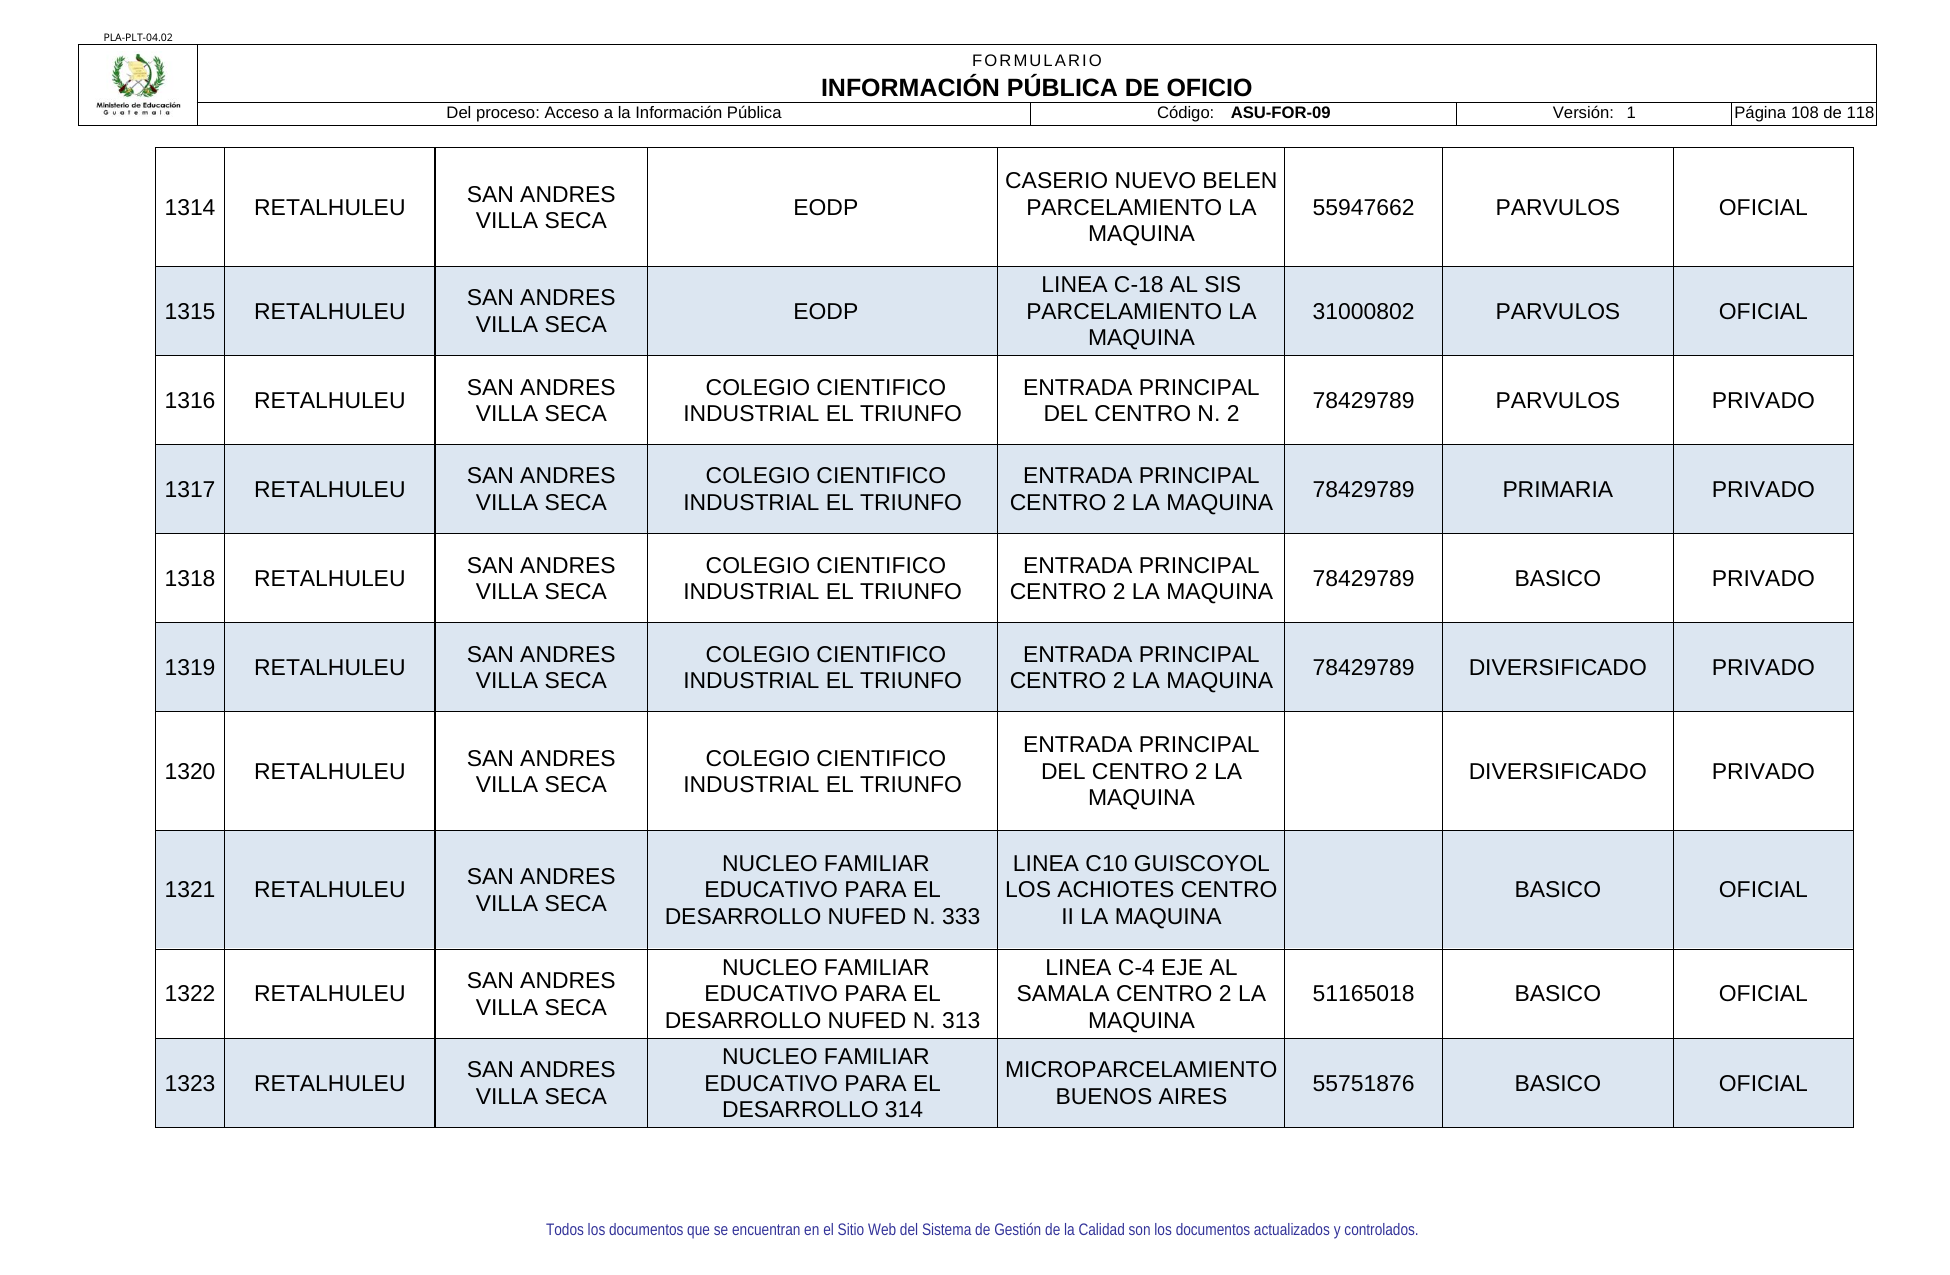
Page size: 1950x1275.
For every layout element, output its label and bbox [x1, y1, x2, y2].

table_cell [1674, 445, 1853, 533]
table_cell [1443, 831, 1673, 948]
picture [95, 51, 181, 117]
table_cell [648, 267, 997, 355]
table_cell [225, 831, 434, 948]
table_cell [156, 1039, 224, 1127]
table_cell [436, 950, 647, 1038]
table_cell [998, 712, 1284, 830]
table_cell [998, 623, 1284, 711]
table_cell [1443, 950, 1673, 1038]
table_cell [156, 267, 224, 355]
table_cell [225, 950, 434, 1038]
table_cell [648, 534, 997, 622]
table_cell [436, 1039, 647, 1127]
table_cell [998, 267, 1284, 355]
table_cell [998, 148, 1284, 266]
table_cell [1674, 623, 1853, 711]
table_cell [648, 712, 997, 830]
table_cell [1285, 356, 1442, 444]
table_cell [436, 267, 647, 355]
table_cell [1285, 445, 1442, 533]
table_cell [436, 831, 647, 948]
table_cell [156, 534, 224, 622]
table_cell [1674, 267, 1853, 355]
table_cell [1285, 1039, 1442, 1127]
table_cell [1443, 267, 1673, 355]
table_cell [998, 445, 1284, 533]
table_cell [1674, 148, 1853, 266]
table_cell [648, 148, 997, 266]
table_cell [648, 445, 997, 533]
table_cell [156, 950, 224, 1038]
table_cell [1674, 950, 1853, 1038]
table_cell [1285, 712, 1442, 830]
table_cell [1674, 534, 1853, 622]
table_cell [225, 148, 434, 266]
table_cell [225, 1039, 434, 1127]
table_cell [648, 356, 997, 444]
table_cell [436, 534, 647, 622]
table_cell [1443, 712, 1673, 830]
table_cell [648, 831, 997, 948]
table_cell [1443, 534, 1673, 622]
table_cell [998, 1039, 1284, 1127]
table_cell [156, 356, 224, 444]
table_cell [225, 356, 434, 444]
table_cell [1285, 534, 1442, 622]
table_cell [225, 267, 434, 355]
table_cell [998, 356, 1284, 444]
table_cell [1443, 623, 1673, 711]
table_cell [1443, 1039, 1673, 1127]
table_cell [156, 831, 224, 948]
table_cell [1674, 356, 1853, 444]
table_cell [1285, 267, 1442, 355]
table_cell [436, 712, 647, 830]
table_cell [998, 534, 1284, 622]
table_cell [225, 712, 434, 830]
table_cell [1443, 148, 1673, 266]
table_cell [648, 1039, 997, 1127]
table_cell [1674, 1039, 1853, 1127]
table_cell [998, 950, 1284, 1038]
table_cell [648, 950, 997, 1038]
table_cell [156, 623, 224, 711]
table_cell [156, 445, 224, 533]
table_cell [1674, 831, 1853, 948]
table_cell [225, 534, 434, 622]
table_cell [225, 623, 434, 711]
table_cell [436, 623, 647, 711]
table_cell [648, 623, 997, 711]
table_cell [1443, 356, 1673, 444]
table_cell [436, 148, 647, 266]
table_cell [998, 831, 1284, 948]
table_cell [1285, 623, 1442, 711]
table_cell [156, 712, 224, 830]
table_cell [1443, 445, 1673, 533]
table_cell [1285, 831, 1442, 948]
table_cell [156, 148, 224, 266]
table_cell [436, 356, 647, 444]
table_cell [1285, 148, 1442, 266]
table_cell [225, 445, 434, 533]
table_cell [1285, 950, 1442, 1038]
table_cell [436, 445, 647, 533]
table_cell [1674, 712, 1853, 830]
